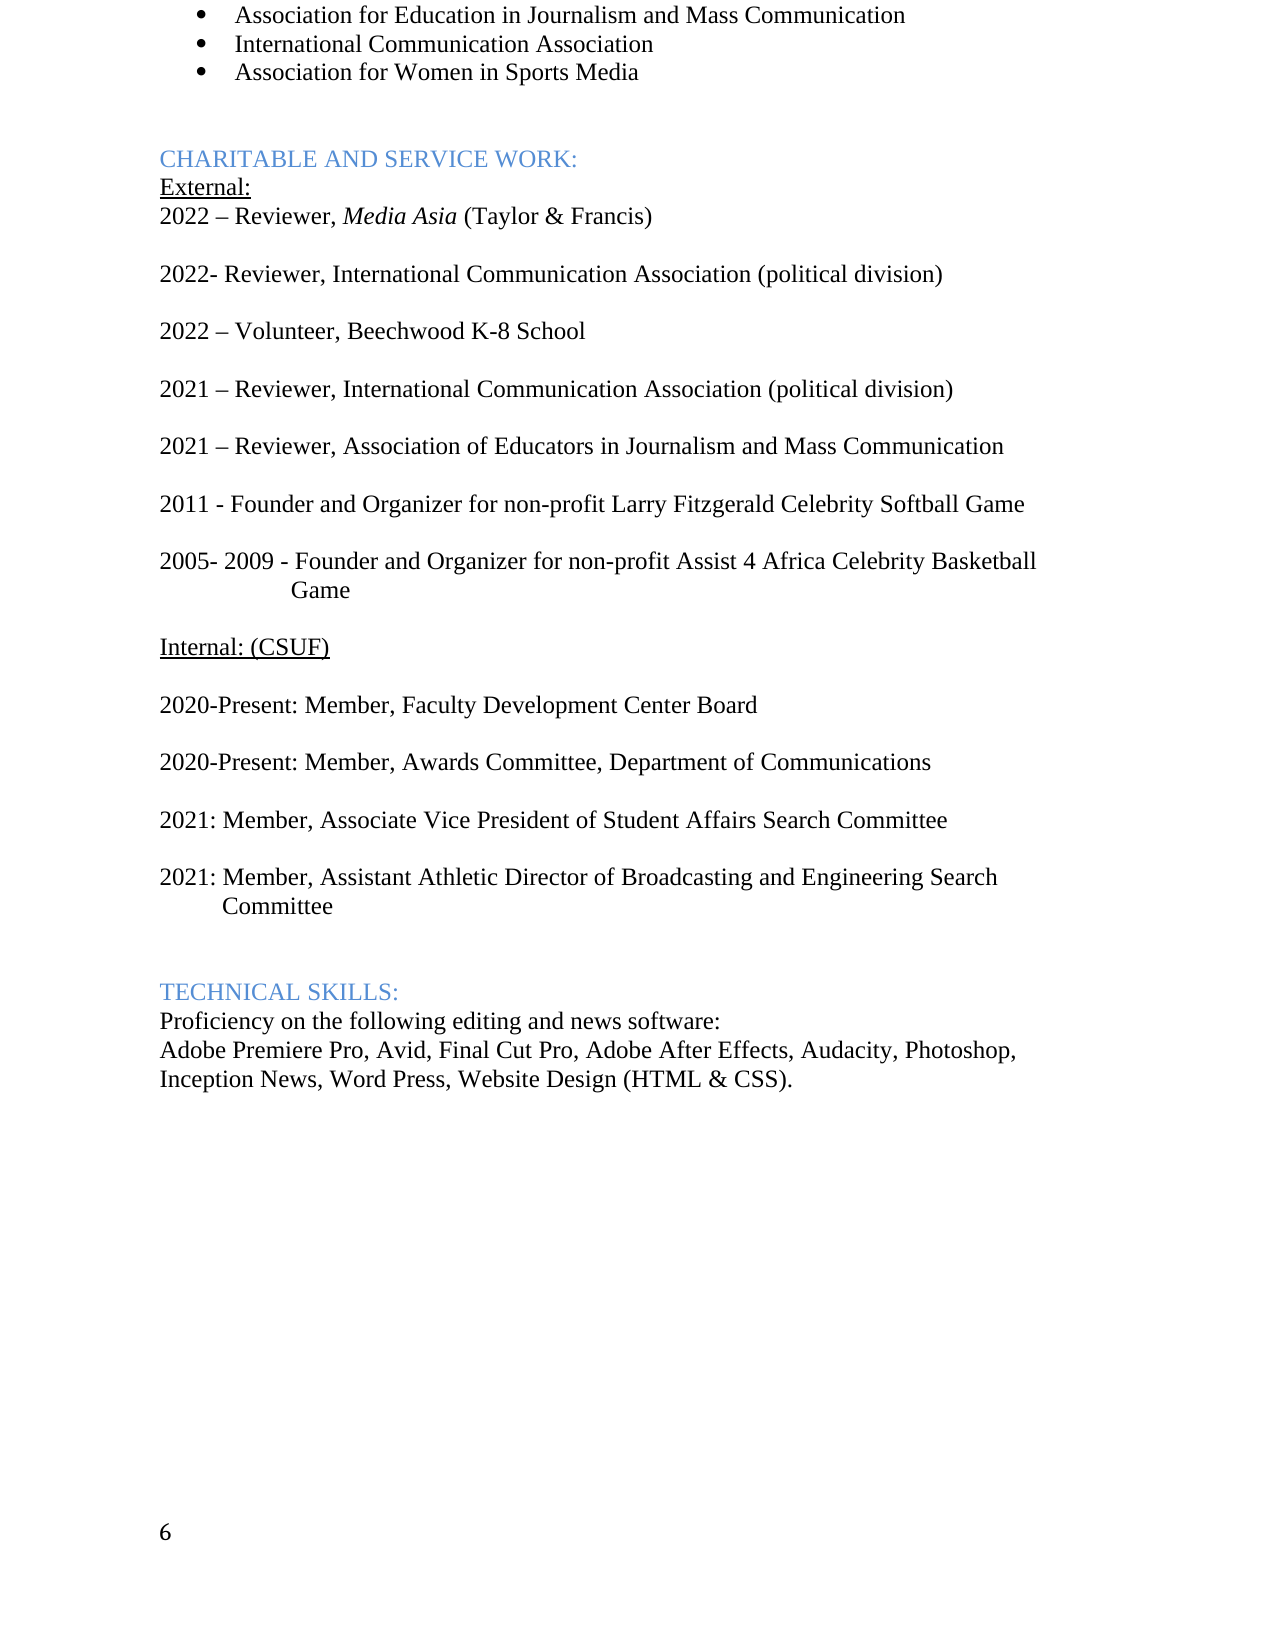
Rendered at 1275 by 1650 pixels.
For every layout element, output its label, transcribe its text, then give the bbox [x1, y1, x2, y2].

text TECHNICAL SKILLS: [159, 977, 1087, 1006]
text 2021: Member, Associate Vice President of Student Affairs Search Committee [159, 805, 1087, 834]
text CHARITABLE AND SERVICE WORK: [159, 144, 1087, 172]
text Game [159, 575, 1087, 604]
text Committee [159, 891, 1087, 920]
text 2021 – Reviewer, Association of Educators in Journalism and Mass Communication [159, 431, 1087, 460]
list Association for Women in Sports Media [197, 57, 1087, 86]
list International Communication Association [197, 29, 1087, 57]
text 2022- Reviewer, International Communication Association (political division) [159, 259, 1087, 287]
text 2021: Member, Assistant Athletic Director of Broadcasting and Engineering Search [159, 862, 1087, 891]
text Internal: (CSUF) [159, 632, 1087, 661]
text 2020-Present: Member, Awards Committee, Department of Communications [159, 747, 1087, 776]
text External: [159, 172, 1087, 201]
text 2011 - Founder and Organizer for non-profit Larry Fitzgerald Celebrity Softball Game [159, 489, 1087, 517]
text 2021 – Reviewer, International Communication Association (political division) [159, 374, 1087, 402]
list Association for Education in Journalism and Mass Communication [197, 0, 1087, 29]
text 2020-Present: Member, Faculty Development Center Board [159, 690, 1087, 719]
text 2022 – Volunteer, Beechwood K-8 School [159, 316, 1087, 345]
text 2005- 2009 - Founder and Organizer for non-profit Assist 4 Africa Celebrity Basketball [159, 546, 1087, 575]
text Proficiency on the following editing and news software: [159, 1006, 1087, 1035]
text Adobe Premiere Pro, Avid, Final Cut Pro, Adobe After Effects, Audacity, Photoshop, Inception News, Word Press, Website Design (HTML & CSS). [159, 1035, 1087, 1092]
text 2022 – Reviewer, Media Asia (Taylor & Francis) [159, 201, 1087, 230]
